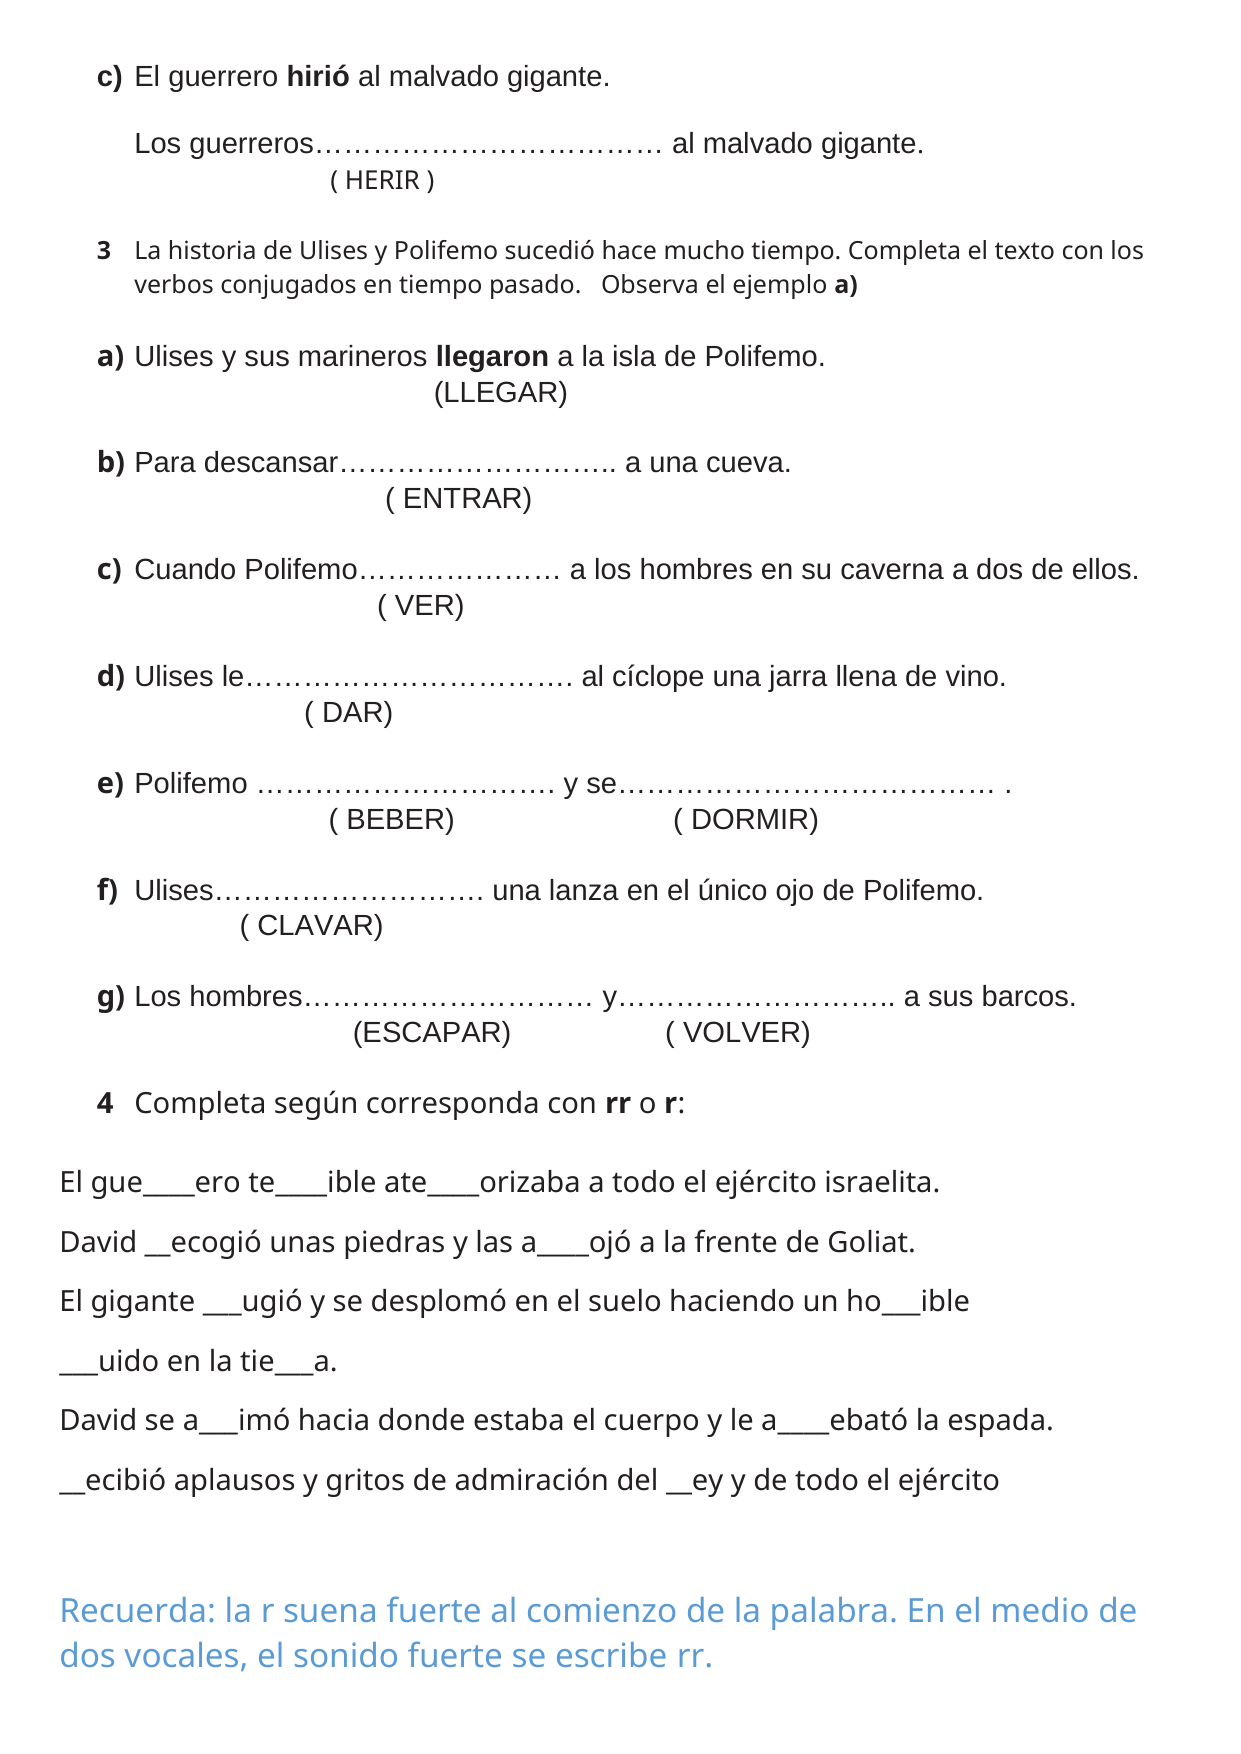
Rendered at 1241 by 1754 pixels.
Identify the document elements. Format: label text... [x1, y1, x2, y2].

list Cuando Polifemo………………… a los hombres en su caverna a dos de ellos. [97, 548, 1181, 588]
text ___uido en la tie___a. [59, 1340, 1181, 1380]
list Ulises le……………………………. al cíclope una jarra llena de vino. [97, 655, 1181, 695]
list Completa según corresponda con rr o r: [97, 1082, 1181, 1122]
list La historia de Ulises y Polifemo sucedió hace mucho tiempo. Completa el texto con los verbos conjugados en tiempo pasado. Observa el ejemplo a) [97, 233, 1181, 301]
text Recuerda: la r suena fuerte al comienzo de la palabra. En el medio de dos vocales, el sonido fuerte se escribe rr. [59, 1587, 1181, 1677]
text El gigante ___ugió y se desplomó en el suelo haciendo un ho___ible [59, 1281, 1181, 1320]
list (LLEGAR) [134, 374, 1181, 408]
list ( CLAVAR) [134, 908, 1181, 942]
list Los guerreros……………………………… al malvado gigante. [134, 126, 1181, 162]
list Polifemo …………………………. y se………………………………… . [97, 762, 1181, 802]
list Los hombres………………………… y……………………….. a sus barcos. [97, 976, 1181, 1015]
list Para descansar……………………….. a una cueva. [97, 442, 1181, 481]
list ( BEBER) ( DORMIR) [134, 802, 1181, 835]
list (ESCAPAR) ( VOLVER) [134, 1015, 1181, 1049]
list El guerrero hirió al malvado gigante. [97, 59, 1181, 93]
list ( ENTRAR) [134, 481, 1181, 515]
text __ecibió aplausos y gritos de admiración del __ey y de todo el ejército [59, 1459, 1181, 1499]
list ( DAR) [134, 695, 1181, 728]
list ( HERIR ) [134, 162, 1181, 197]
list ( VER) [134, 588, 1181, 622]
list Ulises………………………. una lanza en el único ojo de Polifemo. [97, 869, 1181, 908]
text David se a___imó hacia donde estaba el cuerpo y le a____ebató la espada. [59, 1399, 1181, 1439]
text El gue____ero te____ible ate____orizaba a todo el ejército israelita. [59, 1162, 1181, 1201]
list Ulises y sus marineros llegaron a la isla de Polifemo. [97, 335, 1181, 374]
text David __ecogió unas piedras y las a____ojó a la frente de Goliat. [59, 1221, 1181, 1261]
